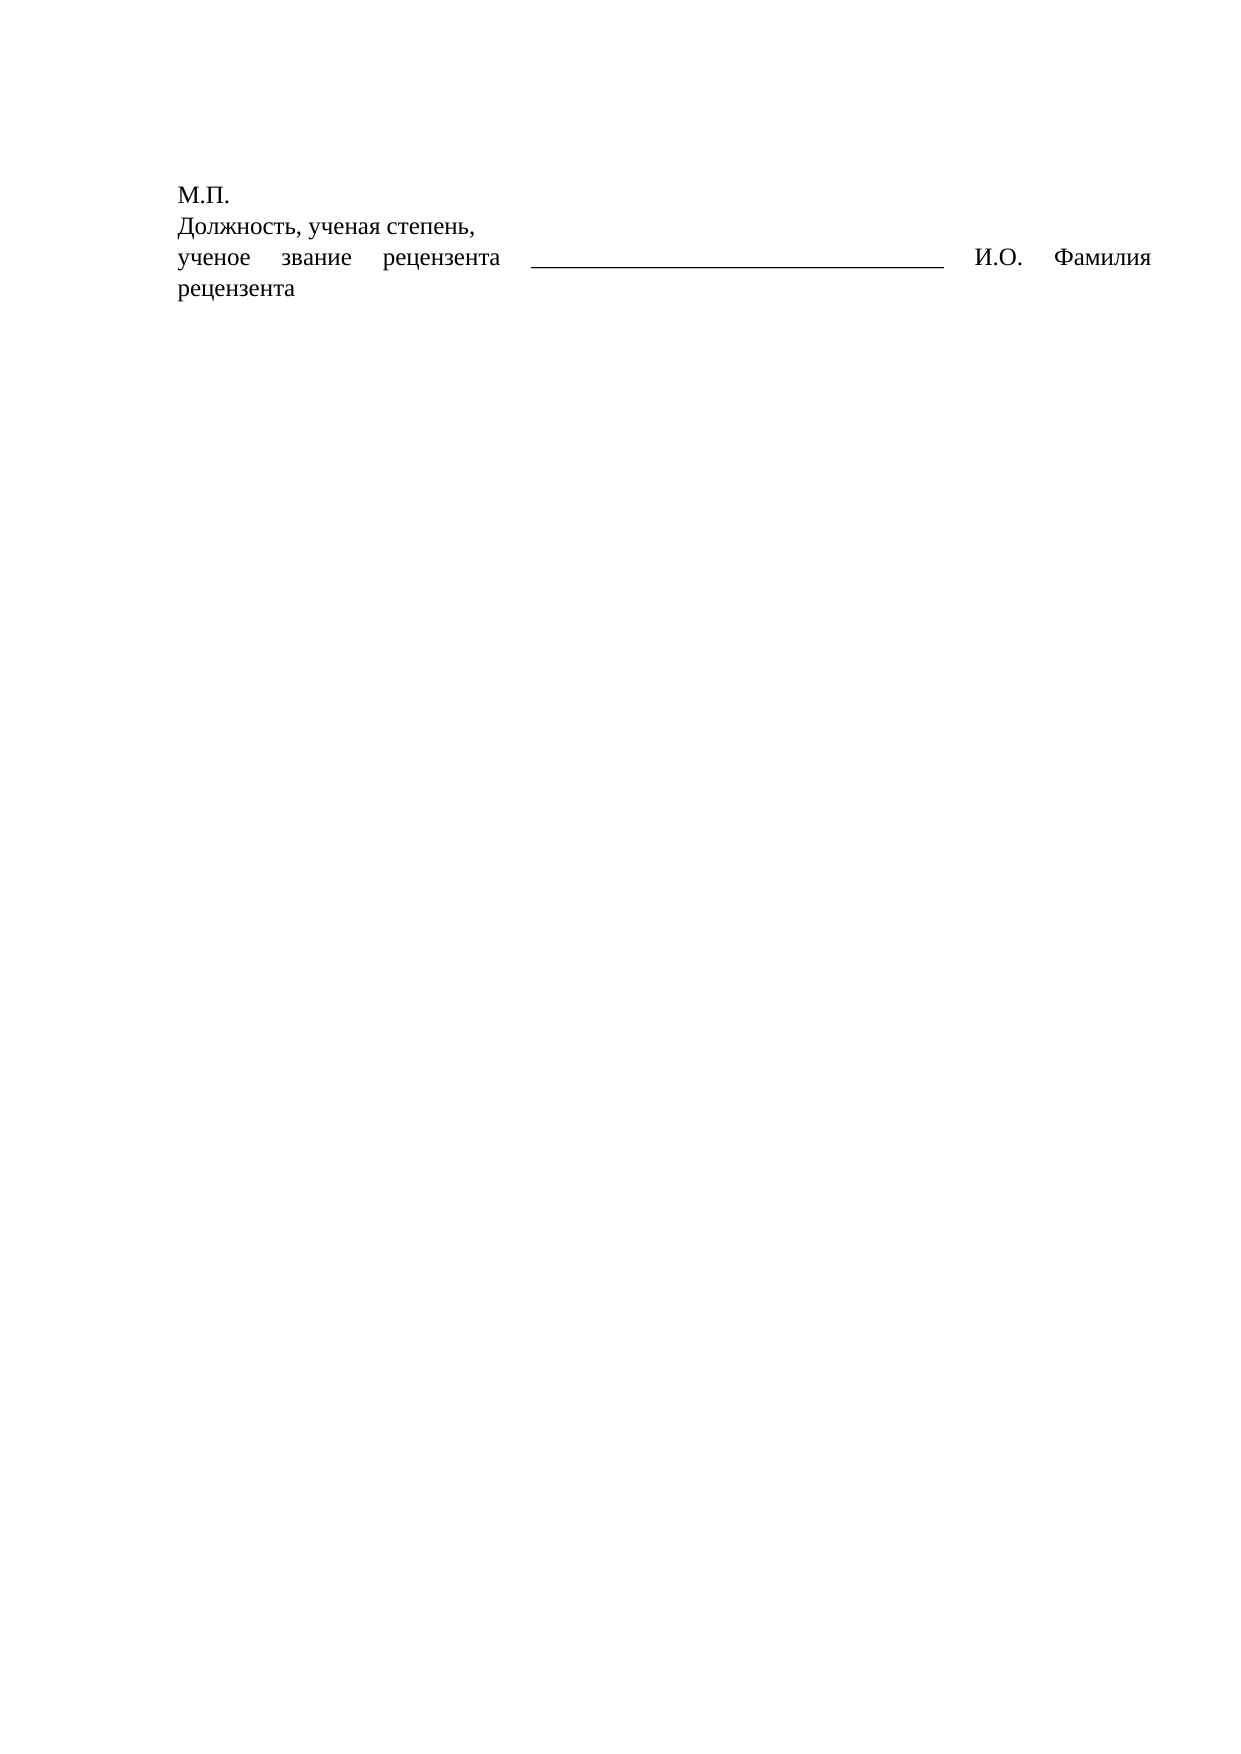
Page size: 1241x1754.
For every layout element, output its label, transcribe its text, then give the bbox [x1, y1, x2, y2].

text М.П. [177, 180, 1152, 209]
text Должность, ученая степень, [177, 211, 1152, 240]
text ученое звание рецензента _________________________________ И.О. Фамилия рецензента [177, 242, 1152, 302]
